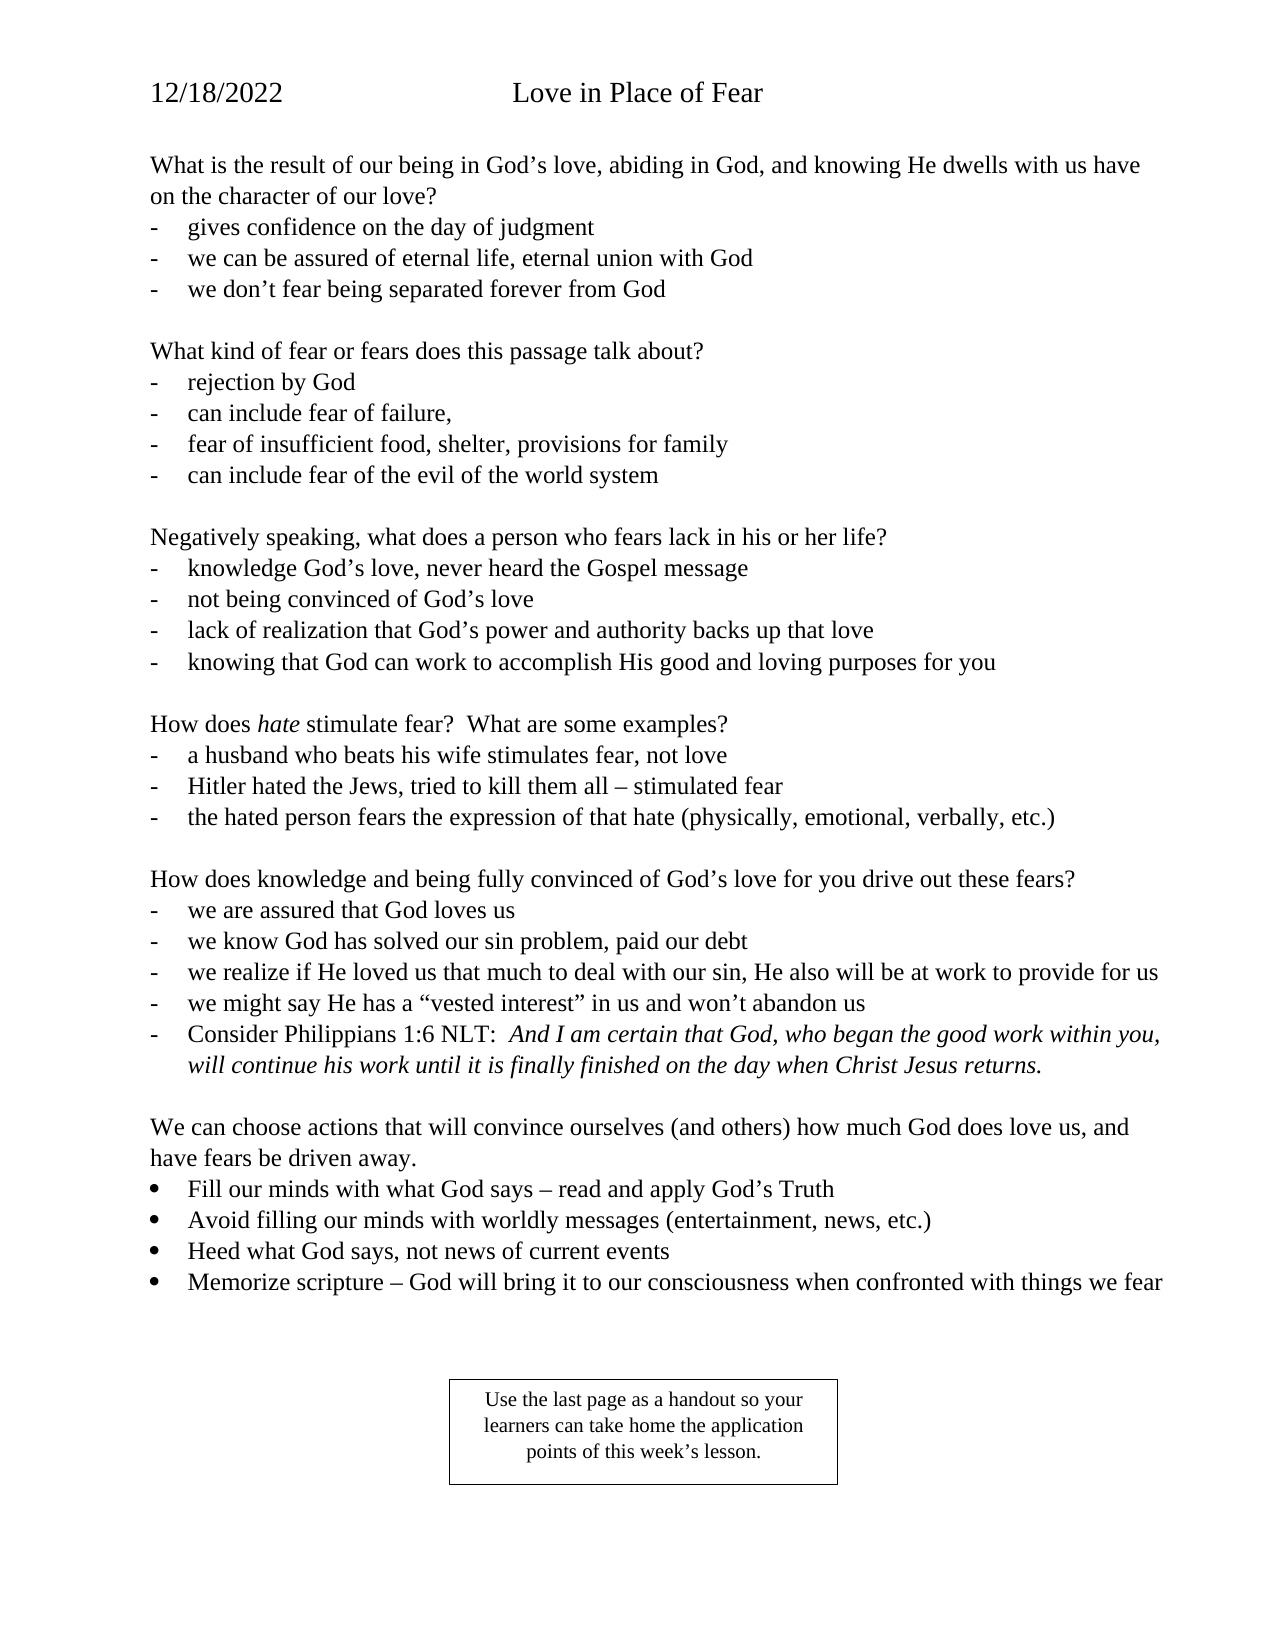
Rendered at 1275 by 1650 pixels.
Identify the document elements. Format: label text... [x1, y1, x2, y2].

list Memorize scripture – God will bring it to our consciousness when confronted with things we fear [150, 1267, 1172, 1296]
list we know God has solved our sin problem, paid our debt [150, 926, 1172, 955]
text What kind of fear or fears does this passage talk about? [150, 336, 1172, 365]
list a husband who beats his wife stimulates fear, not love [150, 740, 1172, 768]
list Fill our minds with what God says – read and apply God’s Truth [150, 1174, 1172, 1203]
list we realize if He loved us that much to deal with our sin, He also will be at work to provide for us [150, 957, 1172, 986]
list Hitler hated the Jews, tried to kill them all – stimulated fear [150, 771, 1172, 799]
list we can be assured of eternal life, eternal union with God [150, 243, 1172, 272]
list Consider Philippians 1:6 NLT: And I am certain that God, who began the good work within you, will continue his work until it is finally finished on the day when Christ Jesus returns. [150, 1019, 1172, 1079]
list knowing that God can work to accomplish His good and loving purposes for you [150, 647, 1172, 675]
list rejection by God [150, 367, 1172, 396]
list Heed what God says, not news of current events [150, 1236, 1172, 1265]
list can include fear of failure, [150, 398, 1172, 427]
text How does hate stimulate fear? What are some examples? [150, 709, 1172, 737]
text Negatively speaking, what does a person who fears lack in his or her life? [150, 522, 1172, 551]
list gives confidence on the day of judgment [150, 212, 1172, 241]
text How does knowledge and being fully convinced of God’s love for you drive out these fears? [150, 864, 1172, 893]
list we are assured that God loves us [150, 895, 1172, 924]
text What is the result of our being in God’s love, abiding in God, and knowing He dwells with us have on the character of our love? [150, 150, 1172, 210]
list we might say He has a “vested interest” in us and won’t abandon us [150, 988, 1172, 1017]
list Avoid filling our minds with worldly messages (entertainment, news, etc.) [150, 1205, 1172, 1234]
list lack of realization that God’s power and authority backs up that love [150, 616, 1172, 644]
list we don’t fear being separated forever from God [150, 274, 1172, 303]
list can include fear of the evil of the world system [150, 460, 1172, 489]
list the hated person fears the expression of that hate (physically, emotional, verbally, etc.) [150, 802, 1172, 831]
list not being convinced of God’s love [150, 584, 1172, 613]
list fear of insufficient food, shelter, provisions for family [150, 429, 1172, 458]
list knowledge God’s love, never heard the Gospel message [150, 553, 1172, 582]
text We can choose actions that will convince ourselves (and others) how much God does love us, and have fears be driven away. [150, 1112, 1172, 1172]
